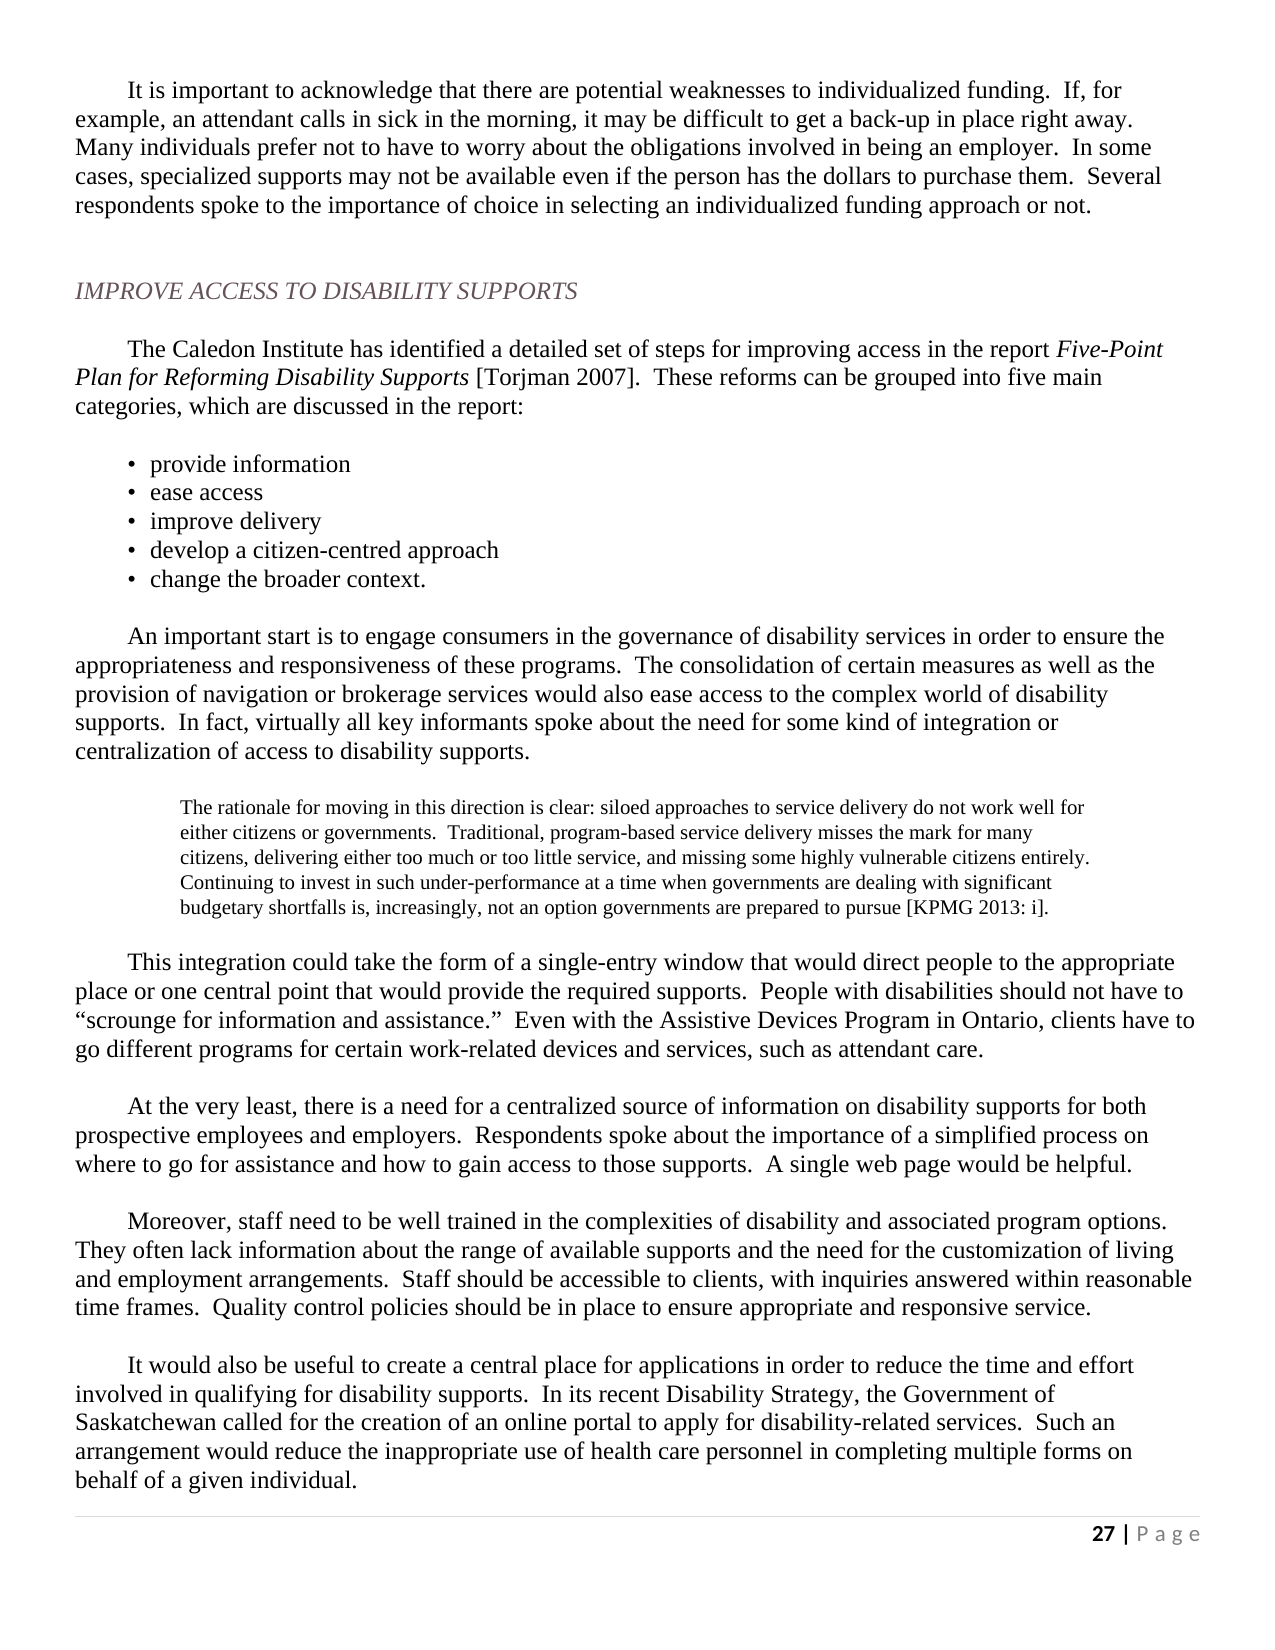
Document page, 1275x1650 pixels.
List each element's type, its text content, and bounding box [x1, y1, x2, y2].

text Moreover, staff need to be well trained in the complexities of disability and associated program options. They often lack information about the range of available supports and the need for the customization of living and employment arrangements. Staff should be accessible to clients, with inquiries answered within reasonable time frames. Quality control policies should be in place to ensure appropriate and responsive service. [75, 1206, 1200, 1321]
text • change the broader context. [75, 564, 1200, 592]
text It is important to acknowledge that there are potential weaknesses to individualized funding. If, for example, an attendant calls in sick in the morning, it may be difficult to get a back-up in place right away. Many individuals prefer not to have to worry about the obligations involved in being an employer. In some cases, specialized supports may not be available even if the person has the dollars to purchase them. Several respondents spoke to the importance of choice in selecting an individualized funding approach or not. [75, 75, 1200, 219]
text An important start is to engage consumers in the governance of disability services in order to ensure the appropriateness and responsiveness of these programs. The consolidation of certain measures as well as the provision of navigation or brokerage services would also ease access to the complex world of disability supports. In fact, virtually all key informants spoke about the need for some kind of integration or centralization of access to disability supports. [75, 621, 1200, 765]
text At the very least, there is a need for a centralized source of information on disability supports for both prospective employees and employers. Respondents spoke about the importance of a simplified process on where to go for assistance and how to gain access to those supports. A single web page would be helpful. [75, 1091, 1200, 1177]
text It would also be useful to create a central place for applications in order to reduce the time and effort involved in qualifying for disability supports. In its recent Disability Strategy, the Government of Saskatchewan called for the creation of an online portal to apply for disability-related services. Such an arrangement would reduce the inappropriate use of health care personnel in completing multiple forms on behalf of a given individual. [75, 1350, 1200, 1494]
text The Caledon Institute has identified a detailed set of steps for improving access in the report Five-Point Plan for Reforming Disability Supports [Torjman 2007]. These reforms can be grouped into five main categories, which are discussed in the report: [75, 334, 1200, 420]
text • ease access [75, 477, 1200, 506]
text This integration could take the form of a single-entry window that would direct people to the appropriate place or one central point that would provide the required supports. People with disabilities should not have to “scrounge for information and assistance.” Even with the Assistive Devices Program in Ontario, clients have to go different programs for certain work-related devices and services, such as attendant care. [75, 947, 1200, 1062]
text • provide information [75, 449, 1200, 477]
text • improve delivery [75, 506, 1200, 535]
text • develop a citizen-centred approach [75, 535, 1200, 564]
text The rationale for moving in this direction is clear: siloed approaches to service delivery do not work well for either citizens or governments. Traditional, program-based service delivery misses the mark for many citizens, delivering either too much or too little service, and missing some highly vulnerable citizens entirely. Continuing to invest in such under-performance at a time when governments are dealing with significant budgetary shortfalls is, increasingly, not an option governments are prepared to pursue [KPMG 2013: i]. [180, 794, 1095, 919]
text Improve access to disability supports [75, 276, 1200, 305]
